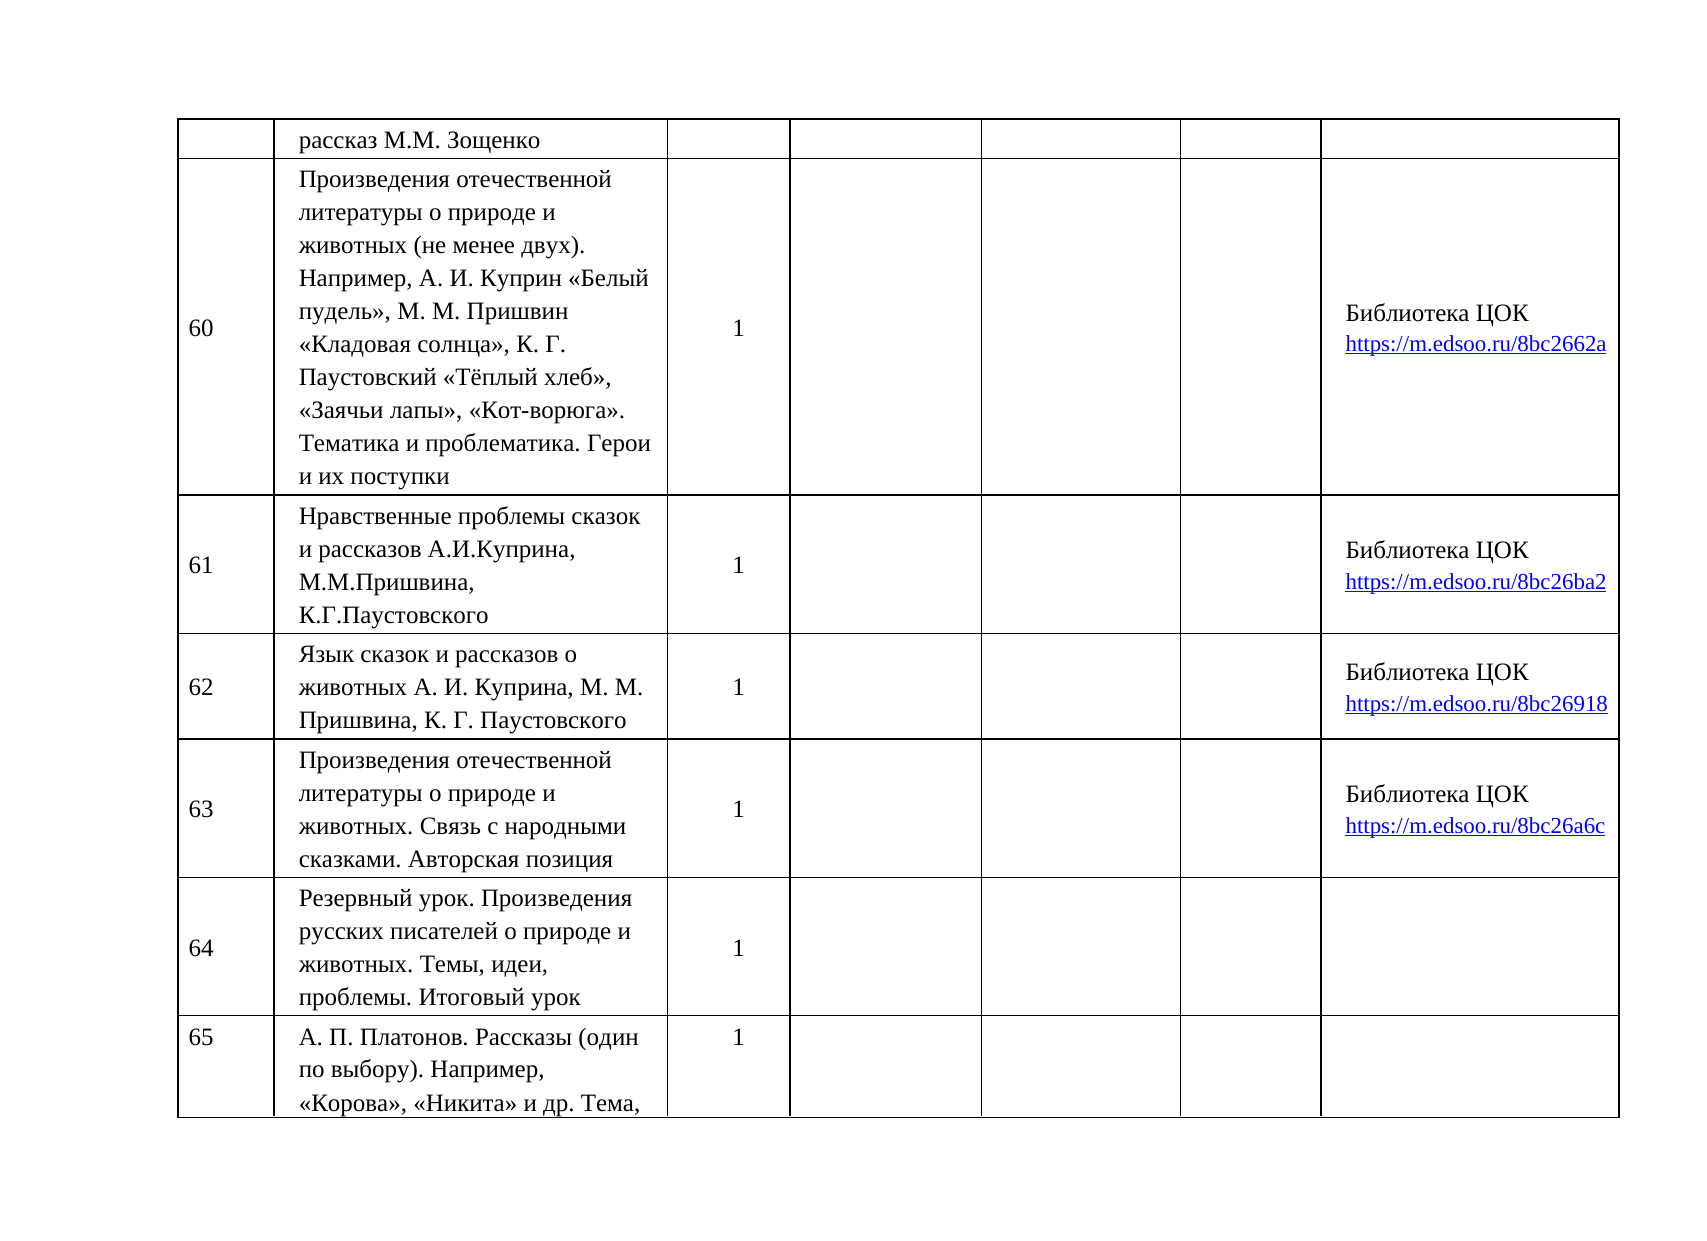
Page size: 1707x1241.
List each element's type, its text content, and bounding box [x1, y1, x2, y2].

table_cell Библиотека ЦОК https://m.edsoo.ru/8bc26a6c [1322, 740, 1618, 876]
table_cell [275, 120, 667, 157]
table_cell 65 [179, 1016, 273, 1116]
table_cell [982, 740, 1180, 876]
table_cell 1 [668, 740, 789, 876]
table_cell [1322, 120, 1618, 157]
table_cell [982, 1016, 1180, 1116]
table_cell [1181, 496, 1320, 632]
table_cell Библиотека ЦОК https://m.edsoo.ru/8bc2662a [1322, 159, 1618, 494]
table_cell 64 [179, 878, 273, 1015]
table_cell 63 [179, 740, 273, 876]
table_cell [791, 120, 981, 157]
table_cell [791, 1016, 981, 1116]
table_cell [791, 740, 981, 876]
table_cell 1 [668, 159, 789, 494]
table_cell [791, 634, 981, 738]
table_cell [791, 496, 981, 632]
table_cell [1322, 1016, 1618, 1116]
table_cell 61 [179, 496, 273, 632]
table_cell [982, 159, 1180, 494]
table_cell [1181, 878, 1320, 1015]
table_cell Библиотека ЦОК https://m.edsoo.ru/8bc26ba2 [1322, 496, 1618, 632]
table_cell Библиотека ЦОК https://m.edsoo.ru/8bc26918 [1322, 634, 1618, 738]
table_cell Нравственные проблемы сказок и рассказов А.И.Куприна, М.М.Пришвина, К.Г.Паустовского [275, 496, 667, 632]
table_cell Язык сказок и рассказов о животных А. И. Куприна, М. М. Пришвина, К. Г. Паустовского [275, 634, 667, 738]
table_cell [982, 634, 1180, 738]
table_cell 1 [668, 878, 789, 1015]
table_cell 62 [179, 634, 273, 738]
table_cell [982, 496, 1180, 632]
table_cell [1181, 740, 1320, 876]
table_cell 1 [668, 120, 789, 157]
table_cell [1181, 120, 1320, 157]
table_cell [1181, 159, 1320, 494]
table_cell 1 [668, 1016, 789, 1116]
table_cell 59 [179, 120, 273, 157]
table_cell [982, 878, 1180, 1015]
table_cell Произведения отечественной литературы о природе и животных. Связь с народными сказками. Авторская позиция [275, 740, 667, 876]
table_cell 1 [668, 634, 789, 738]
table_cell 60 [179, 159, 273, 494]
table_cell [1181, 1016, 1320, 1116]
table_cell [791, 878, 981, 1015]
table_cell [791, 159, 981, 494]
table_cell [275, 1016, 667, 1116]
table_cell 1 [668, 496, 789, 632]
table_cell [1181, 634, 1320, 738]
table_cell [982, 120, 1180, 157]
table_cell [1322, 878, 1618, 1015]
table_cell Произведения отечественной литературы о природе и животных (не менее двух). Например, А. И. Куприн «Белый пудель», М. М. Пришвин «Кладовая солнца», К. Г. Паустовский «Тёплый хлеб», «Заячьи лапы», «Кот-ворюга». Тематика и проблематика. Герои и их поступки [275, 159, 667, 494]
table_cell Резервный урок. Произведения русских писателей о природе и животных. Темы, идеи, проблемы. Итоговый урок [275, 878, 667, 1015]
